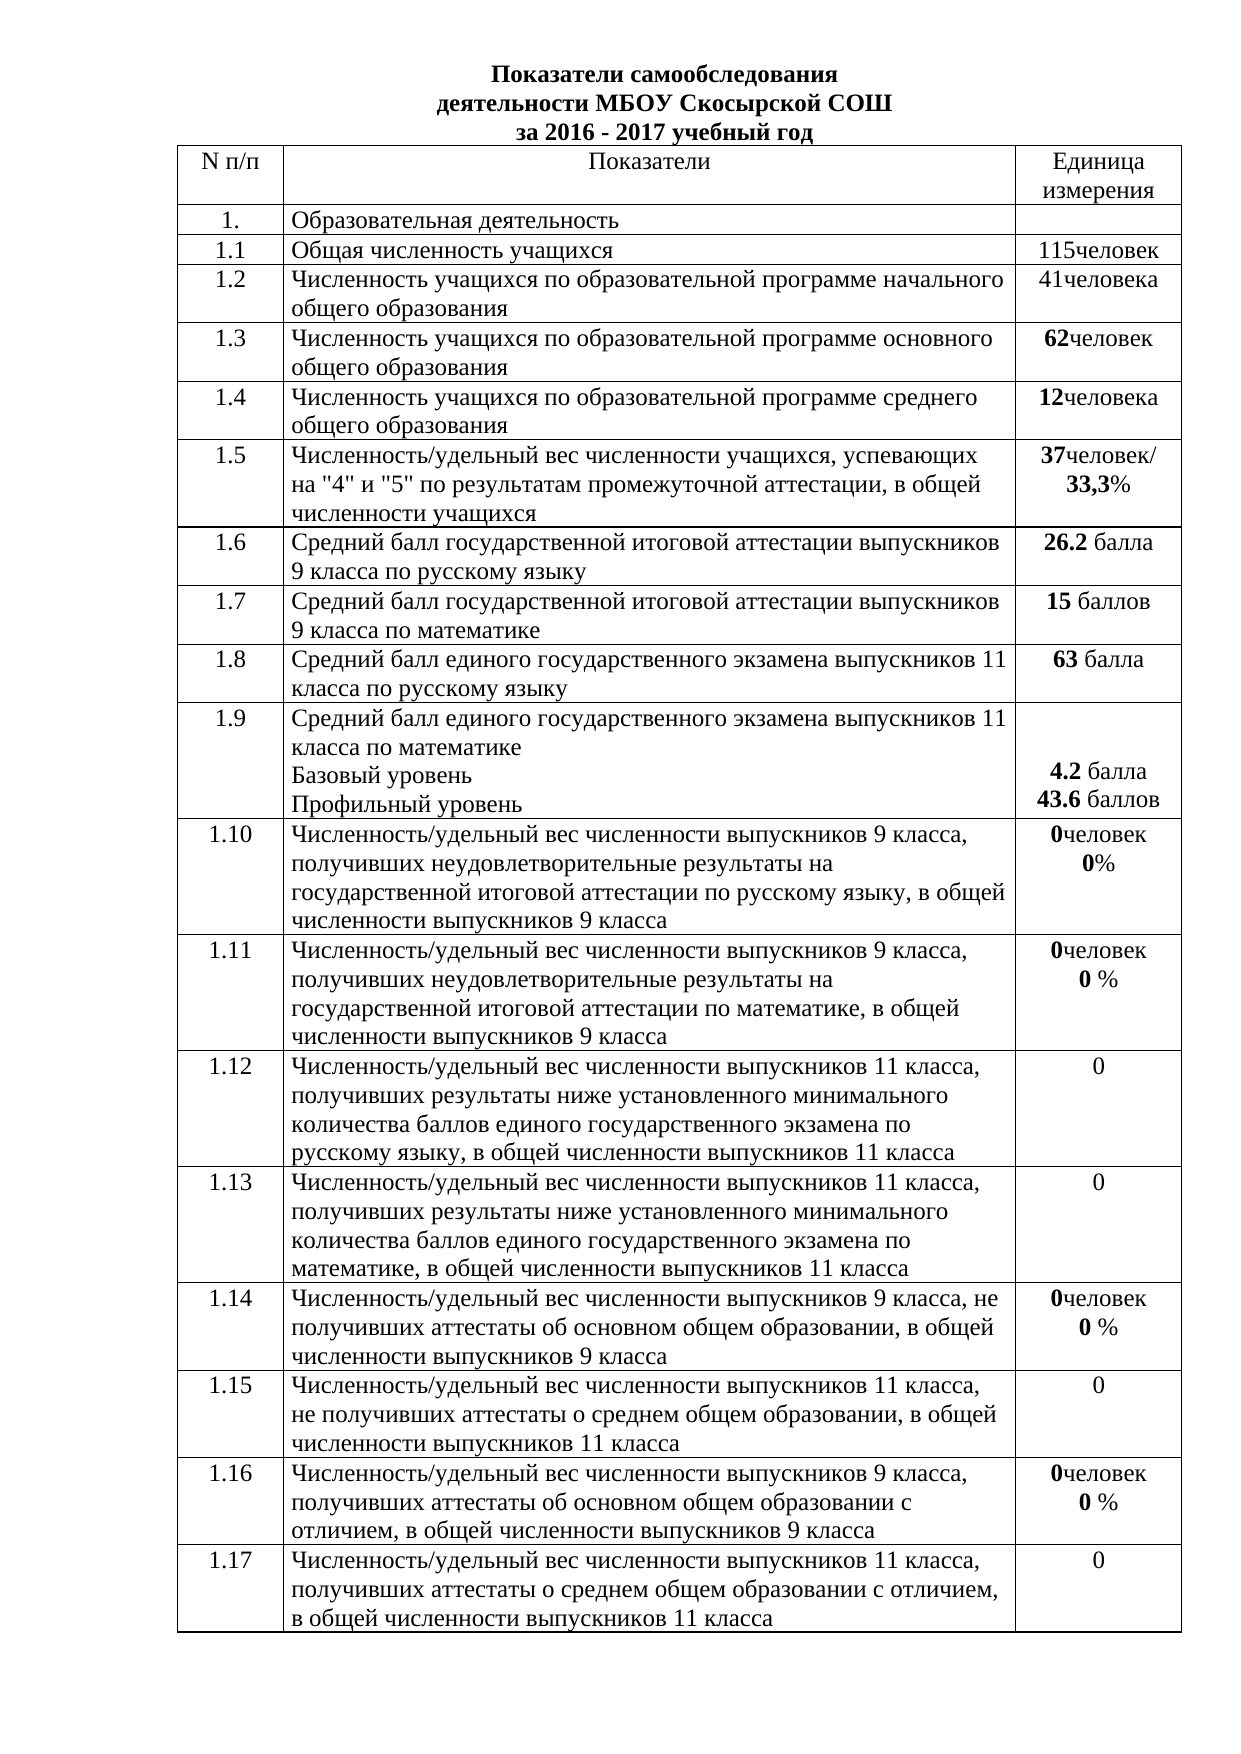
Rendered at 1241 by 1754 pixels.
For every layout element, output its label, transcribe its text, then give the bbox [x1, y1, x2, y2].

table_cell Средний балл единого государственного экзамена выпускников 11 класса по русскому языку [284, 645, 1015, 702]
table_cell 0человек 0 % [1016, 935, 1181, 1050]
table_cell Численность/удельный вес численности выпускников 11 класса, получивших результаты ниже установленного минимального количества баллов единого государственного экзамена по математике, в общей численности выпускников 11 класса [284, 1167, 1015, 1282]
table_cell Численность/удельный вес численности выпускников 9 класса, получивших неудовлетворительные результаты на государственной итоговой аттестации по русскому языку, в общей численности выпускников 9 класса [284, 819, 1015, 934]
table_cell 41человека [1016, 265, 1181, 322]
table_cell 1.6 [178, 528, 283, 585]
table_cell 0 [1016, 1167, 1181, 1282]
table_cell 62человек [1016, 323, 1181, 381]
table_cell Численность/удельный вес численности выпускников 11 класса, получивших аттестаты о среднем общем образовании с отличием, в общей численности выпускников 11 класса [284, 1545, 1015, 1631]
table_cell 1.1 [178, 235, 283, 263]
table_cell 1.3 [178, 323, 283, 381]
table_cell 0 [1016, 1371, 1181, 1457]
table_cell Численность/удельный вес численности выпускников 11 класса, получивших результаты ниже установленного минимального количества баллов единого государственного экзамена по русскому языку, в общей численности выпускников 11 класса [284, 1051, 1015, 1166]
table_cell 1.17 [178, 1545, 283, 1631]
table_cell 1. [178, 205, 283, 234]
table_cell 0 [1016, 1051, 1181, 1166]
table_cell 37человек/ 33,3% [1016, 440, 1181, 526]
table_cell 1.12 [178, 1051, 283, 1166]
table_cell 1.7 [178, 586, 283, 643]
table_cell 0человек 0 % [1016, 1283, 1181, 1369]
table_cell Средний балл единого государственного экзамена выпускников 11 класса по математике Базовый уровень Профильный уровень [284, 703, 1015, 818]
table_cell 1.16 [178, 1458, 283, 1544]
table_cell 1.4 [178, 382, 283, 439]
table_cell [1016, 205, 1181, 234]
table_cell Численность/удельный вес численности выпускников 9 класса, получивших неудовлетворительные результаты на государственной итоговой аттестации по математике, в общей численности выпускников 9 класса [284, 935, 1015, 1050]
table_header Единица измерения [1016, 146, 1181, 204]
table_cell Численность учащихся по образовательной программе среднего общего образования [284, 382, 1015, 439]
text Показатели самообследования [177, 59, 1152, 88]
table_cell Численность/удельный вес численности выпускников 11 класса, не получивших аттестаты о среднем общем образовании, в общей численности выпускников 11 класса [284, 1371, 1015, 1457]
table_cell Численность/удельный вес численности учащихся, успевающих на "4" и "5" по результатам промежуточной аттестации, в общей численности учащихся [284, 440, 1015, 526]
table_cell Средний балл государственной итоговой аттестации выпускников 9 класса по математике [284, 586, 1015, 643]
table_cell 4.2 балла 43.6 баллов [1016, 703, 1181, 818]
text деятельности МБОУ Скосырской СОШ [177, 88, 1152, 117]
table_cell Образовательная деятельность [284, 205, 1015, 234]
table_cell Численность/удельный вес численности выпускников 9 класса, не получивших аттестаты об основном общем образовании, в общей численности выпускников 9 класса [284, 1283, 1015, 1369]
table_cell 1.11 [178, 935, 283, 1050]
text за 2016 - 2017 учебный год [177, 117, 1152, 145]
table_cell 0человек 0 % [1016, 1458, 1181, 1544]
table_cell 115человек [1016, 235, 1181, 263]
table_cell 12человека [1016, 382, 1181, 439]
table_cell 1.2 [178, 265, 283, 322]
table_cell 1.9 [178, 703, 283, 818]
table_header N п/п [178, 146, 283, 204]
table_cell 1.10 [178, 819, 283, 934]
table_header Показатели [284, 146, 1015, 204]
table_cell 26.2 балла [1016, 528, 1181, 585]
table_cell 0 [1016, 1545, 1181, 1631]
table_cell 1.15 [178, 1371, 283, 1457]
table_cell Численность учащихся по образовательной программе основного общего образования [284, 323, 1015, 381]
table_cell Средний балл государственной итоговой аттестации выпускников 9 класса по русскому языку [284, 528, 1015, 585]
table_cell 1.13 [178, 1167, 283, 1282]
table_cell 1.8 [178, 645, 283, 702]
table_cell 0человек 0% [1016, 819, 1181, 934]
table_cell 1.14 [178, 1283, 283, 1369]
table_cell Численность/удельный вес численности выпускников 9 класса, получивших аттестаты об основном общем образовании с отличием, в общей численности выпускников 9 класса [284, 1458, 1015, 1544]
table_cell Общая численность учащихся [284, 235, 1015, 263]
table_cell 1.5 [178, 440, 283, 526]
table_cell 63 балла [1016, 645, 1181, 702]
table_cell 15 баллов [1016, 586, 1181, 643]
table_cell Численность учащихся по образовательной программе начального общего образования [284, 265, 1015, 322]
